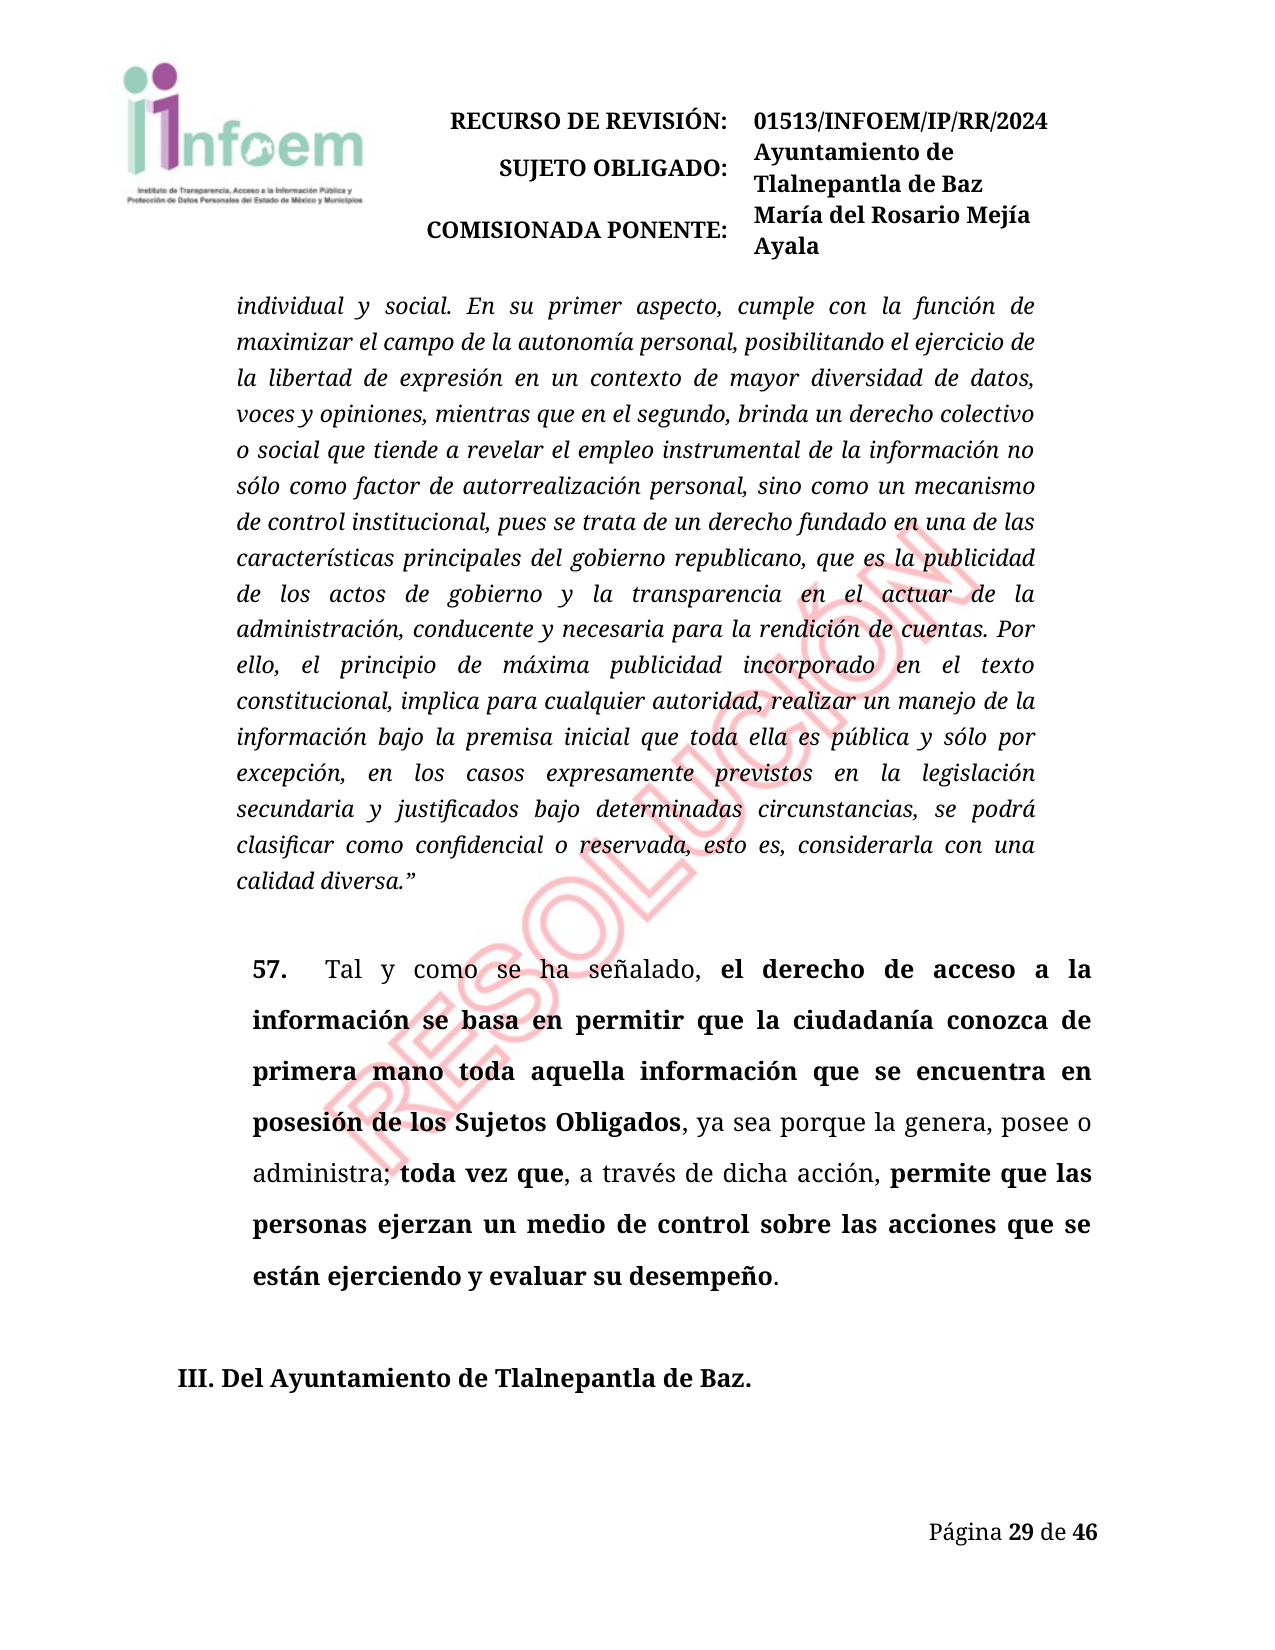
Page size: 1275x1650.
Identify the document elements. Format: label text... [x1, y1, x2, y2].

picture [5, 3, 1268, 1648]
list III. Del Ayuntamiento de Tlalnepantla de Baz. [177, 1360, 1092, 1394]
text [236, 290, 1039, 896]
list Tal y como se ha señalado, el derecho de acceso a la información se basa en permitir que la ciudadanía conozca de primera mano toda aquella información que se encuentra en posesión de los Sujetos Obligados, ya sea porque la genera, posee o administra; toda vez que, a través de dicha acción, permite que las personas ejerzan un medio de control sobre las acciones que se están ejerciendo y evaluar su desempeño. [252, 952, 1092, 1292]
